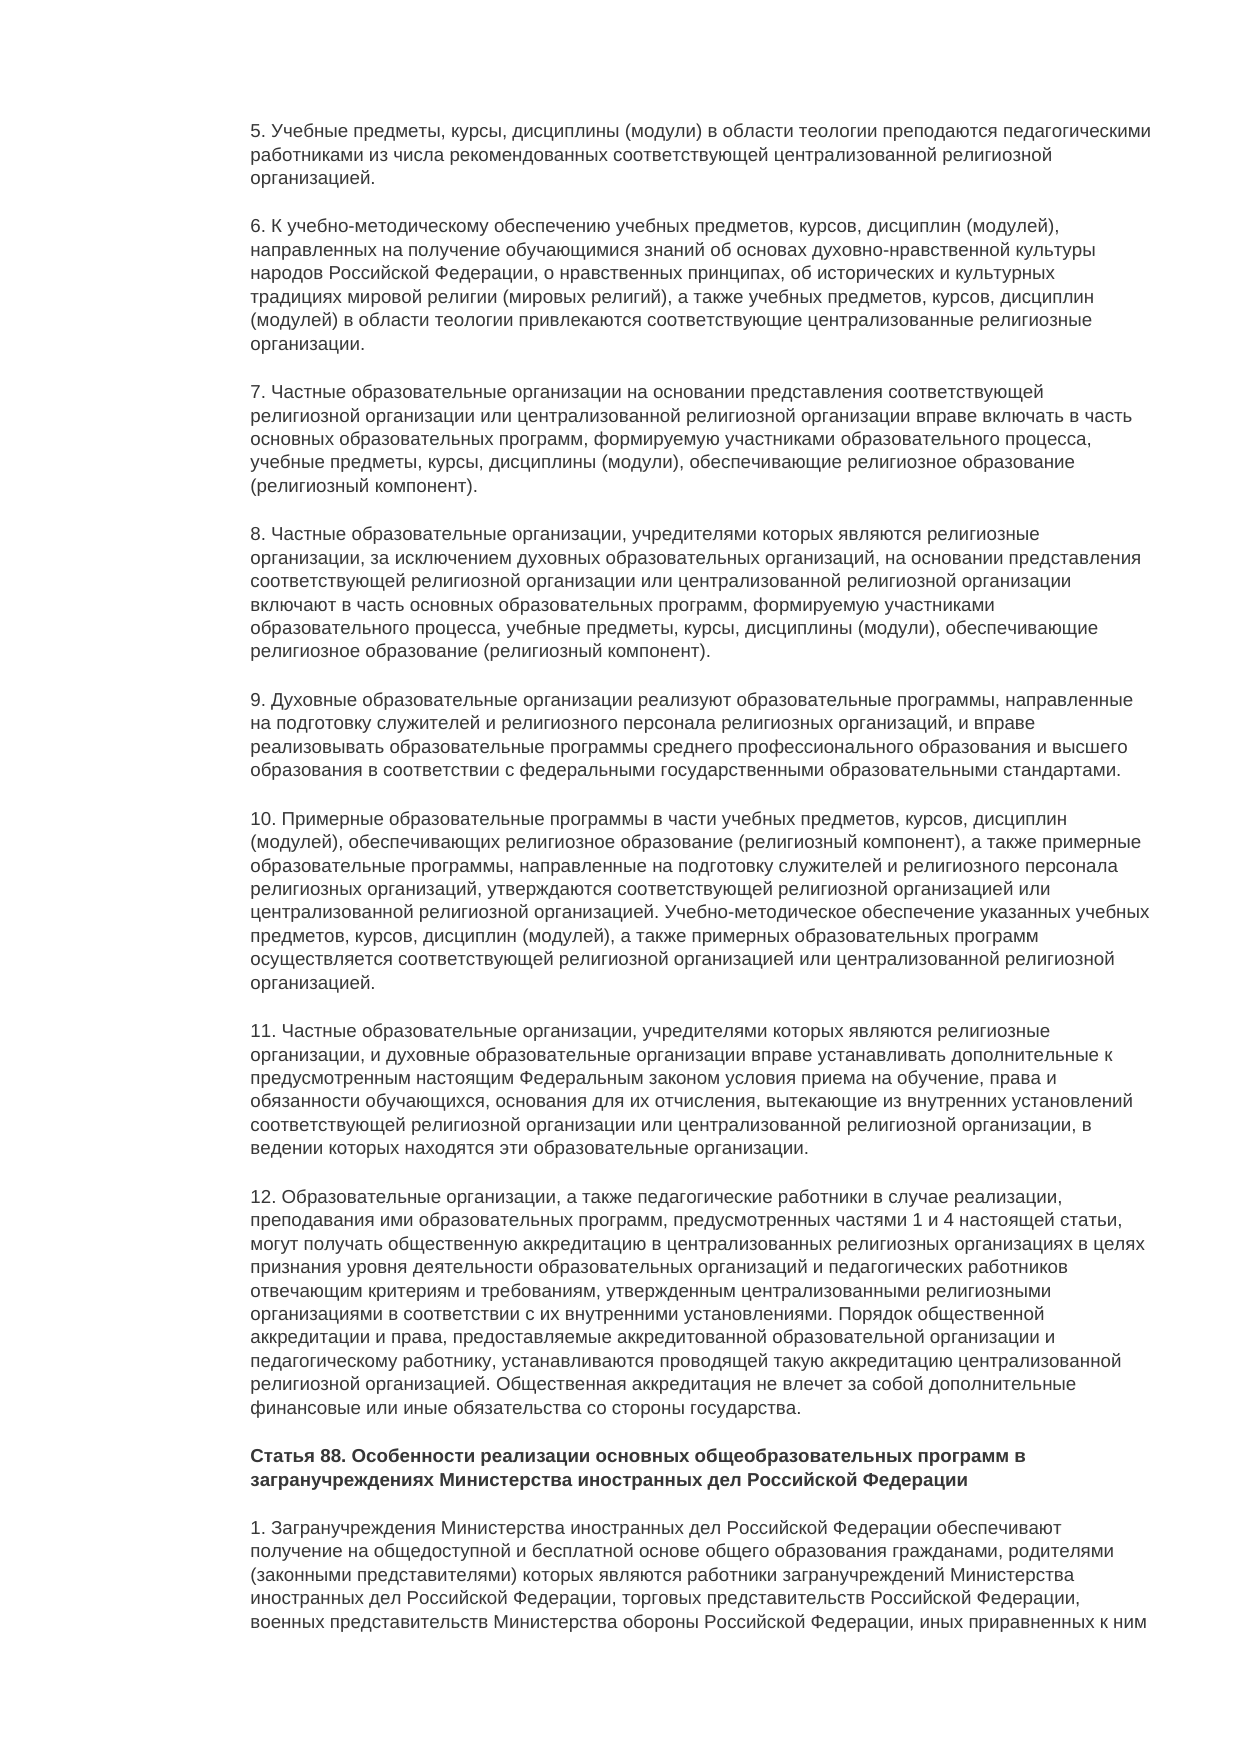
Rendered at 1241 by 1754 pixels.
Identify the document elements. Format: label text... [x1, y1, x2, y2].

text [250, 1515, 1152, 1632]
text 12. Образовательные организации, а также педагогические работники в случае реализации, преподавания ими образовательных программ, предусмотренных частями 1 и 4 настоящей статьи, могут получать общественную аккредитацию в централизованных религиозных организациях в целях признания уровня деятельности образовательных организаций и педагогических работников отвечающим критериям и требованиям, утвержденным централизованными религиозными организациями в соответствии с их внутренними установлениями. Порядок общественной аккредитации и права, предоставляемые аккредитованной образовательной организации и педагогическому работнику, устанавливаются проводящей такую аккредитацию централизованной религиозной организацией. Общественная аккредитация не влечет за собой дополнительные финансовые или иные обязательства со стороны государства. [250, 1184, 1152, 1418]
text 9. Духовные образовательные организации реализуют образовательные программы, направленные на подготовку служителей и религиозного персонала религиозных организаций, и вправе реализовывать образовательные программы среднего профессионального образования и высшего образования в соответствии с федеральными государственными образовательными стандартами. [250, 687, 1152, 781]
text 8. Частные образовательные организации, учредителями которых являются религиозные организации, за исключением духовных образовательных организаций, на основании представления соответствующей религиозной организации или централизованной религиозной организации включают в часть основных образовательных программ, формируемую участниками образовательного процесса, учебные предметы, курсы, дисциплины (модули), обеспечивающие религиозное образование (религиозный компонент). [250, 521, 1152, 662]
text Статья 88. Особенности реализации основных общеобразовательных программ в загранучреждениях Министерства иностранных дел Российской Федерации [250, 1443, 1152, 1490]
text 7. Частные образовательные организации на основании представления соответствующей религиозной организации или централизованной религиозной организации вправе включать в часть основных образовательных программ, формируемую участниками образовательного процесса, учебные предметы, курсы, дисциплины (модули), обеспечивающие религиозное образование (религиозный компонент). [250, 379, 1152, 496]
text 10. Примерные образовательные программы в части учебных предметов, курсов, дисциплин (модулей), обеспечивающих религиозное образование (религиозный компонент), а также примерные образовательные программы, направленные на подготовку служителей и религиозного персонала религиозных организаций, утверждаются соответствующей религиозной организацией или централизованной религиозной организацией. Учебно-методическое обеспечение указанных учебных предметов, курсов, дисциплин (модулей), а также примерных образовательных программ осуществляется соответствующей религиозной организацией или централизованной религиозной организацией. [250, 806, 1152, 993]
text 11. Частные образовательные организации, учредителями которых являются религиозные организации, и духовные образовательные организации вправе устанавливать дополнительные к предусмотренным настоящим Федеральным законом условия приема на обучение, права и обязанности обучающихся, основания для их отчисления, вытекающие из внутренних установлений соответствующей религиозной организации или централизованной религиозной организации, в ведении которых находятся эти образовательные организации. [250, 1018, 1152, 1159]
text 6. К учебно-методическому обеспечению учебных предметов, курсов, дисциплин (модулей), направленных на получение обучающимися знаний об основах духовно-нравственной культуры народов Российской Федерации, о нравственных принципах, об исторических и культурных традициях мировой религии (мировых религий), а также учебных предметов, курсов, дисциплин (модулей) в области теологии привлекаются соответствующие централизованные религиозные организации. [250, 213, 1152, 354]
text 5. Учебные предметы, курсы, дисциплины (модули) в области теологии преподаются педагогическими работниками из числа рекомендованных соответствующей централизованной религиозной организацией. [250, 118, 1152, 188]
